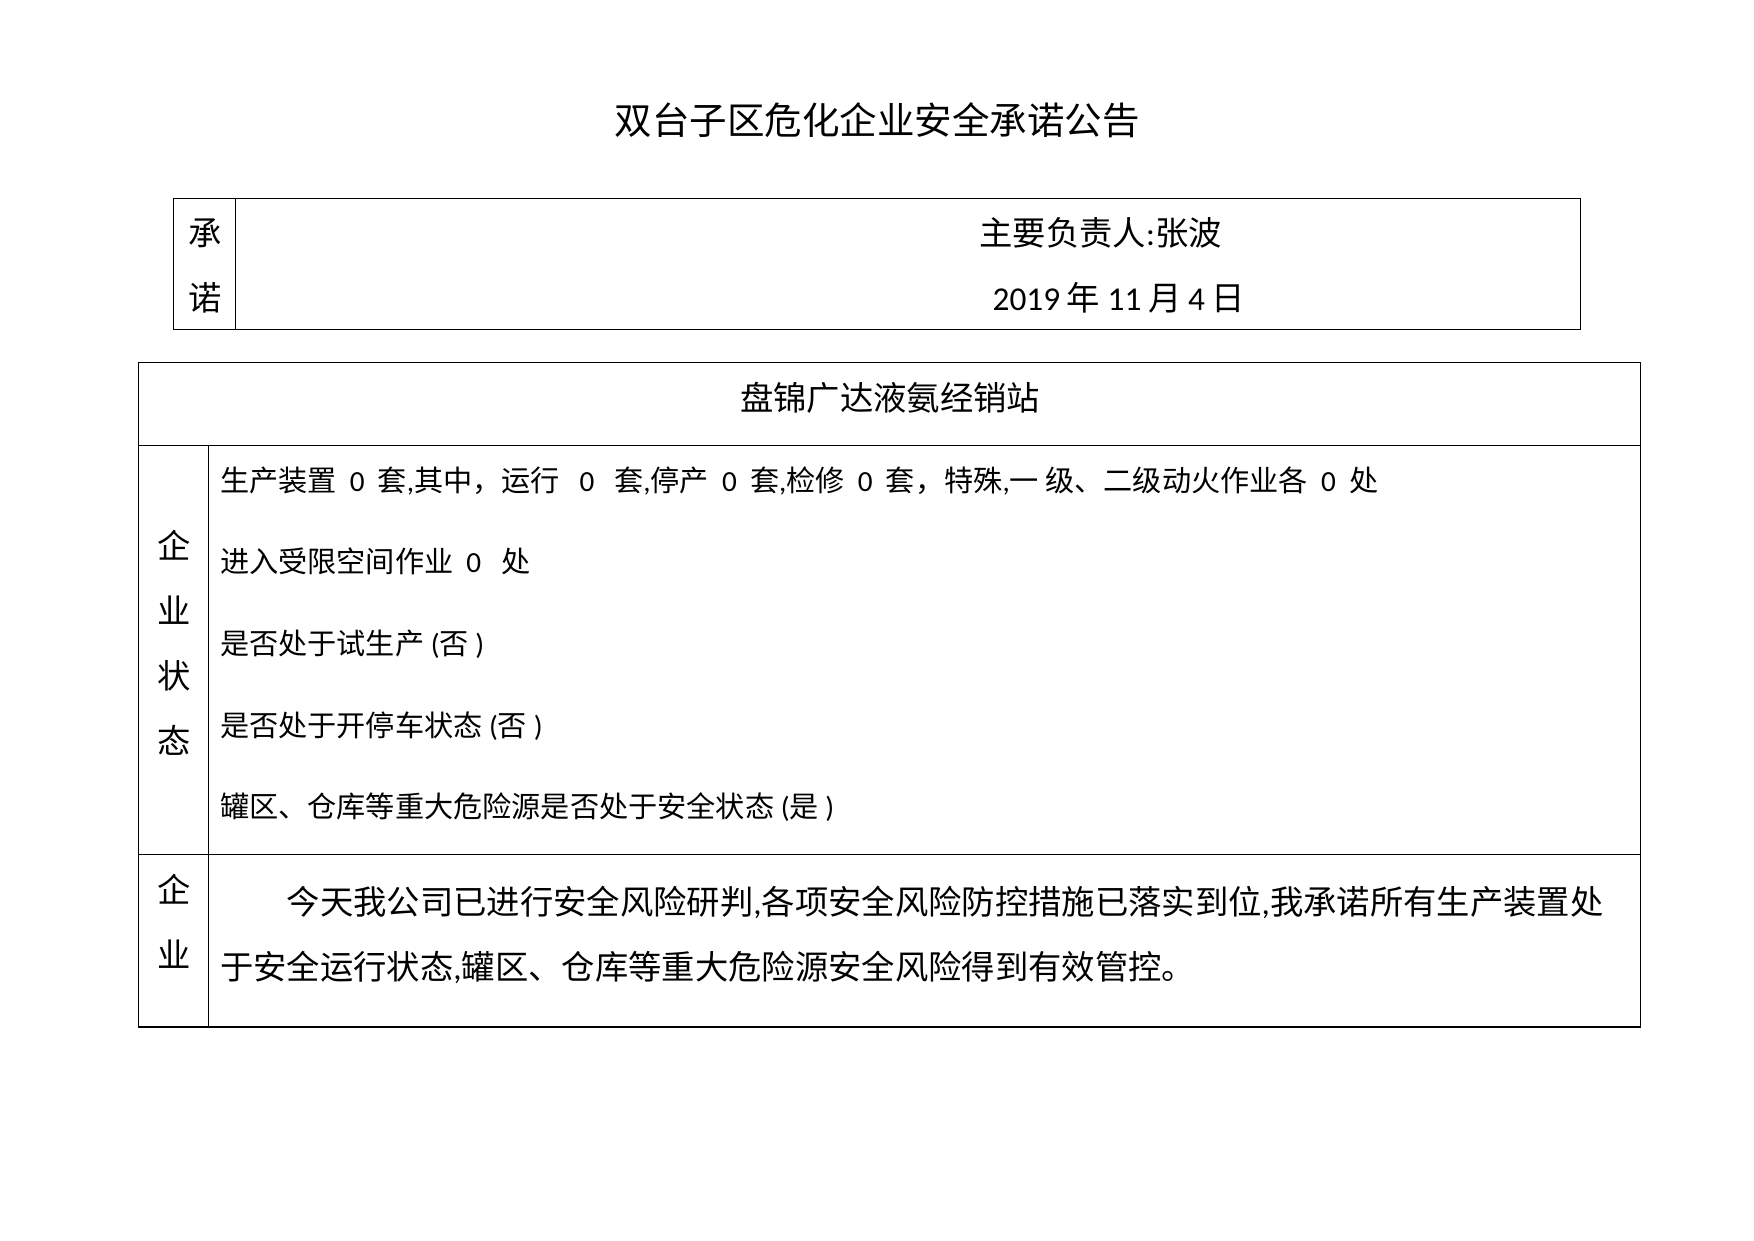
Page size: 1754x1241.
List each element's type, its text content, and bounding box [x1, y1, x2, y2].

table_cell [236, 199, 1580, 329]
table_cell 生产装置 0 套,其中，运行 0 套,停产 0 套,检修 0 套，特殊,一 级、二级动火作业各 0 处 进入受限空间作业 0 处 是否处于试生产 (否 ) 是否处于开停车状态 (否 ) 罐区、仓库等重大危险源是否处于安全状态 (是 ) [209, 446, 1640, 854]
table_cell 企业承诺 [174, 199, 235, 329]
table_cell 企业承诺 [139, 855, 208, 1026]
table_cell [209, 855, 1640, 1026]
table_header 盘锦广达液氨经销站 [139, 363, 1640, 445]
table_cell 企业状态 [139, 446, 208, 854]
